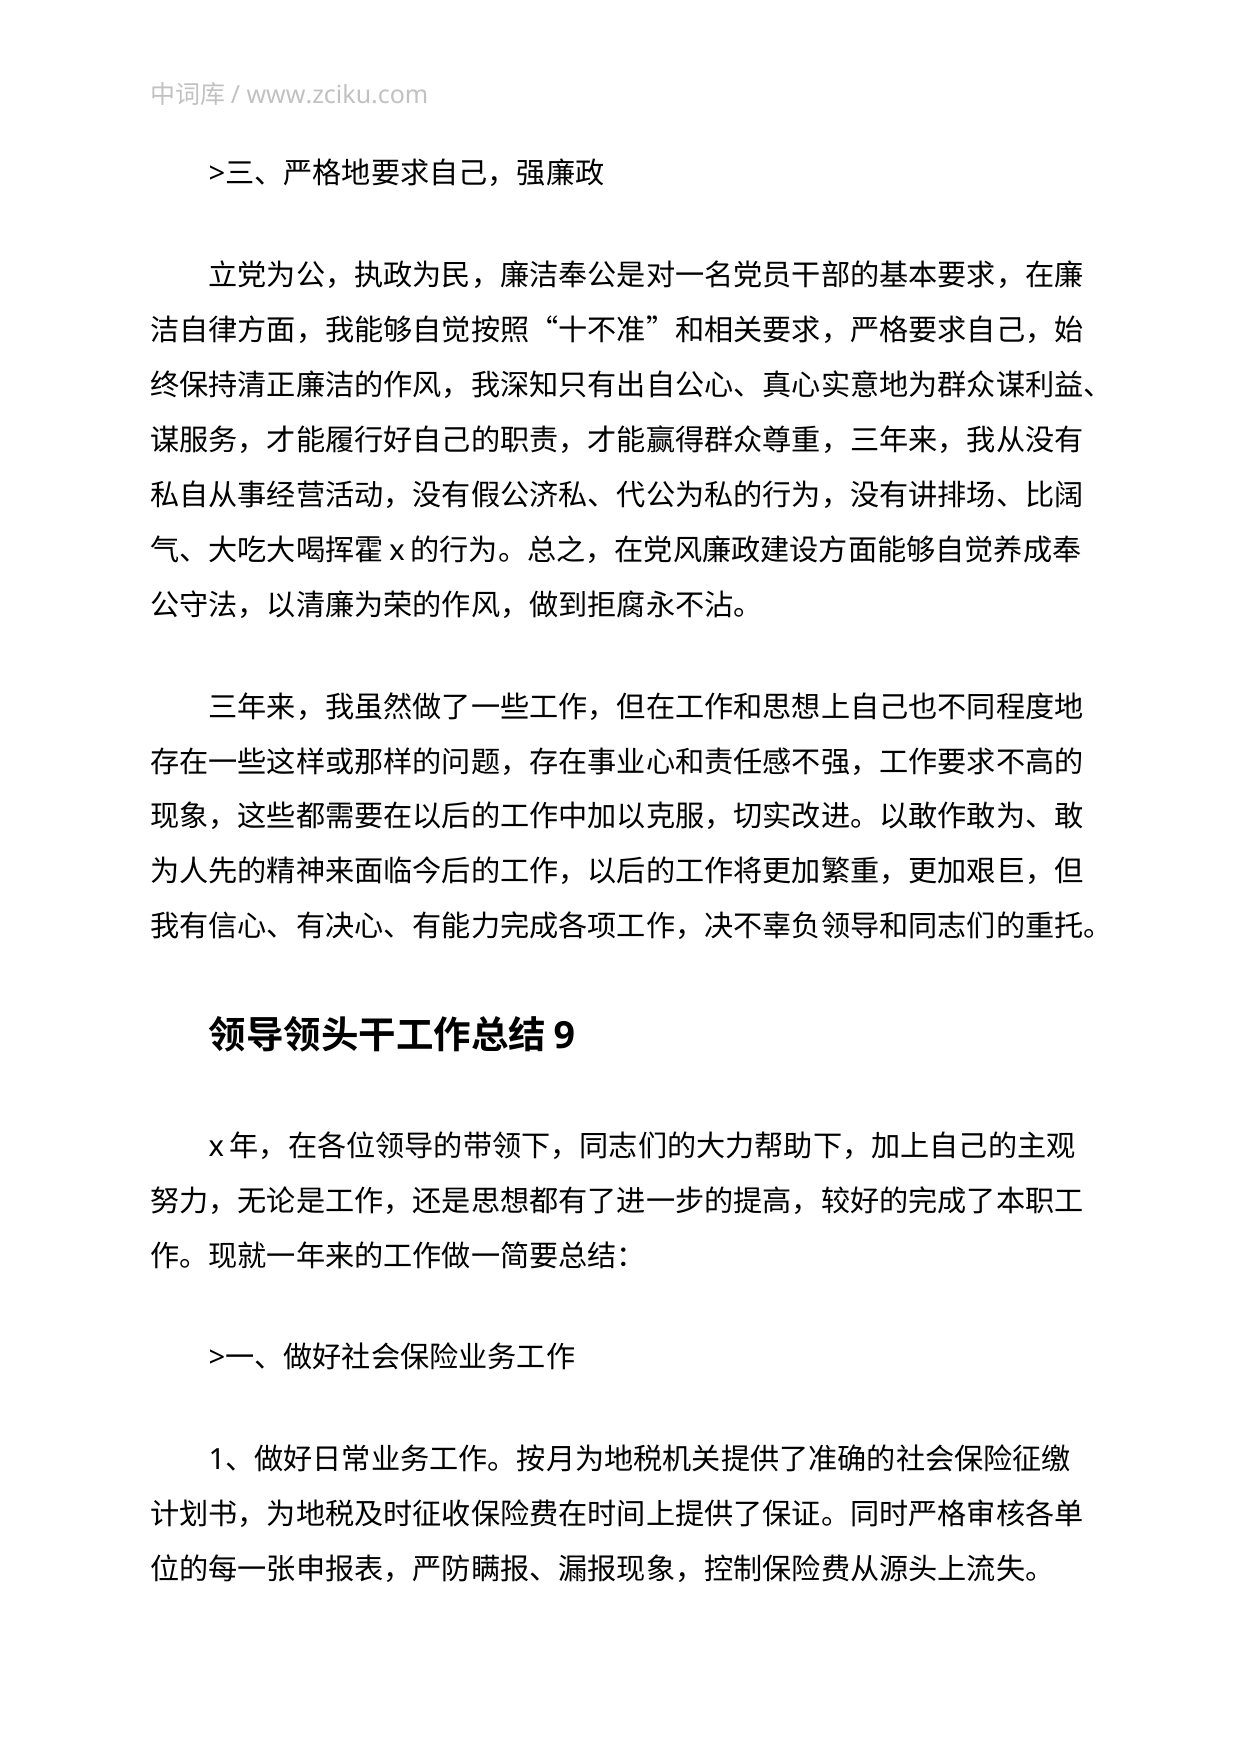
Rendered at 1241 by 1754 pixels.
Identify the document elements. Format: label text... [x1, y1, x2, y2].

text 1、做好日常业务工作。按月为地税机关提供了准确的社会保险征缴计划书，为地税及时征收保险费在时间上提供了保证。同时严格审核各单位的每一张申报表，严防瞒报、漏报现象，控制保险费从源头上流失。 [150, 1436, 1090, 1588]
text >一、做好社会保险业务工作 [150, 1334, 1090, 1376]
text 三年来，我虽然做了一些工作，但在工作和思想上自己也不同程度地存在一些这样或那样的问题，存在事业心和责任感不强，工作要求不高的现象，这些都需要在以后的工作中加以克服，切实改进。以敢作敢为、敢为人先的精神来面临今后的工作，以后的工作将更加繁重，更加艰巨，但我有信心、有决心、有能力完成各项工作，决不辜负领导和同志们的重托。 [150, 683, 1090, 945]
text 立党为公，执政为民，廉洁奉公是对一名党员干部的基本要求，在廉洁自律方面，我能够自觉按照“十不准”和相关要求，严格要求自己，始终保持清正廉洁的作风，我深知只有出自公心、真心实意地为群众谋利益、谋服务，才能履行好自己的职责，才能赢得群众尊重，三年来，我从没有私自从事经营活动，没有假公济私、代公为私的行为，没有讲排场、比阔气、大吃大喝挥霍x的行为。总之，在党风廉政建设方面能够自觉养成奉公守法，以清廉为荣的作风，做到拒腐永不沾。 [150, 252, 1090, 624]
text >三、严格地要求自己，强廉政 [150, 150, 1090, 192]
text 领导领头干工作总结9 [150, 1004, 1090, 1059]
text x年，在各位领导的带领下，同志们的大力帮助下，加上自己的主观努力，无论是工作，还是思想都有了进一步的提高，较好的完成了本职工作。现就一年来的工作做一简要总结： [150, 1122, 1090, 1274]
